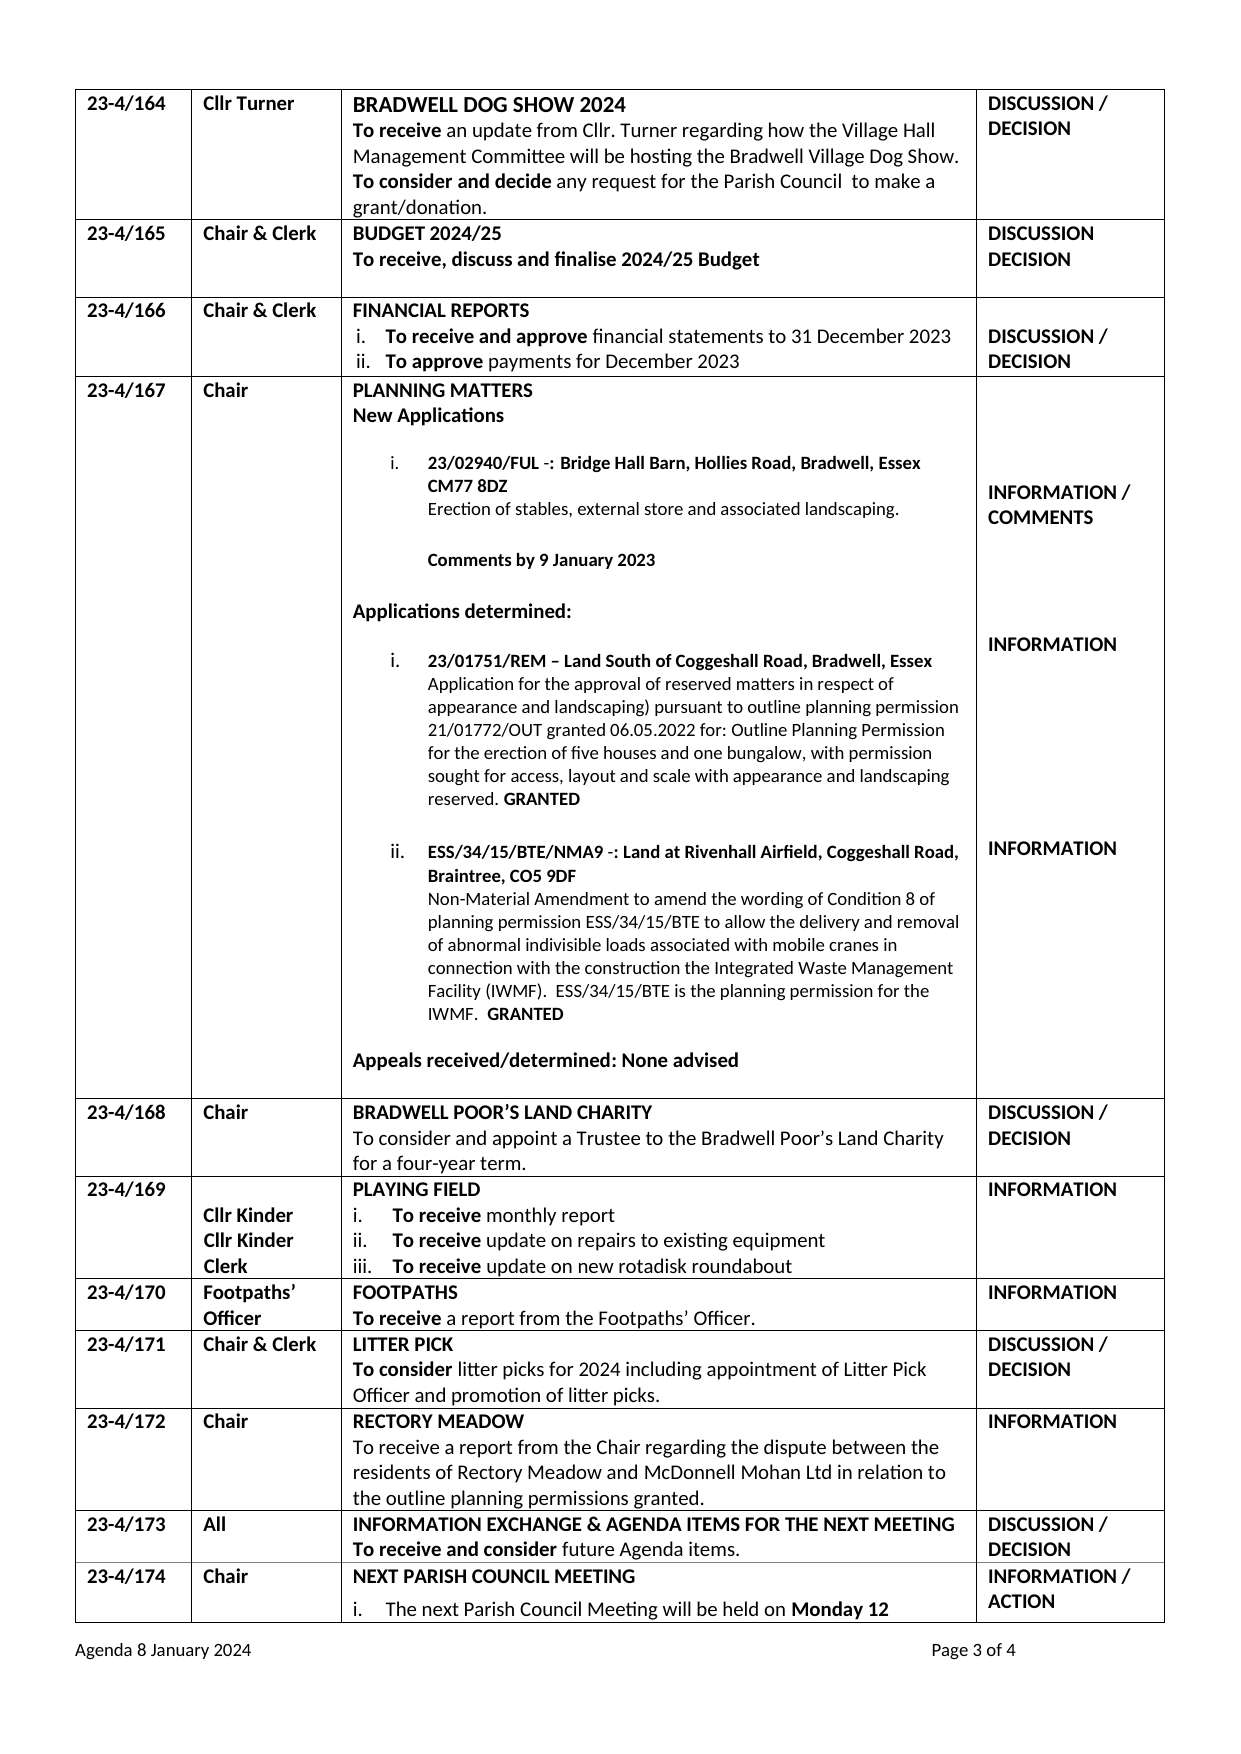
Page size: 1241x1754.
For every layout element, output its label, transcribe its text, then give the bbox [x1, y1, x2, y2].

table_cell Chair & Clerk [192, 298, 341, 376]
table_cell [342, 1563, 976, 1622]
table_cell 23-4/171 [76, 1331, 191, 1407]
table_cell 23-4/165 [76, 220, 191, 297]
table_cell Chair [192, 1099, 341, 1176]
table_cell Chair & Clerk [192, 1331, 341, 1407]
table_cell DISCUSSION / DECISION [977, 1331, 1164, 1407]
table_cell 23-4/164 [76, 90, 191, 219]
table_cell Chair [192, 377, 341, 1098]
table_cell 23-4/167 [76, 377, 191, 1098]
table_cell Cllr Kinder Cllr Kinder Clerk [192, 1177, 341, 1278]
table_cell Chair [192, 1409, 341, 1510]
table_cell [977, 1563, 1164, 1622]
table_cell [977, 90, 1164, 219]
table_cell PLAYING FIELD To receive monthly report To receive update on repairs to existing equipment To receive update on new rotadisk roundabout [342, 1177, 976, 1278]
table_cell RECTORY MEADOW To receive a report from the Chair regarding the dispute between the residents of Rectory Meadow and McDonnell Mohan Ltd in relation to the outline planning permissions granted. [342, 1409, 976, 1510]
table_cell 23-4/169 [76, 1177, 191, 1278]
table_cell Chair All [192, 1563, 341, 1622]
table_cell FINANCIAL REPORTS To receive and approve financial statements to 31 December 2023 To approve payments for December 2023 [342, 298, 976, 376]
table_cell BRADWELL POOR’S LAND CHARITY To consider and appoint a Trustee to the Bradwell Poor’s Land Charity for a four-year term. [342, 1099, 976, 1176]
table_cell Cllr Turner [192, 90, 341, 219]
table_cell 23-4/170 [76, 1279, 191, 1330]
table_cell 23-4/168 [76, 1099, 191, 1176]
table_cell DISCUSSION / DECISION [977, 1099, 1164, 1176]
table_cell Chair & Clerk [192, 220, 341, 297]
table_cell INFORMATION [977, 1279, 1164, 1330]
table_cell 23-4/172 [76, 1409, 191, 1510]
table_cell INFORMATION [977, 1409, 1164, 1510]
table_cell DISCUSSION / DECISION [977, 298, 1164, 376]
table_cell 23-4/166 [76, 298, 191, 376]
table_cell DISCUSSION / DECISION [977, 1511, 1164, 1562]
table_cell FOOTPATHS To receive a report from the Footpaths’ Officer. [342, 1279, 976, 1330]
table_cell DISCUSSION DECISION [977, 220, 1164, 297]
table_cell INFORMATION [977, 1177, 1164, 1278]
table_cell All [192, 1511, 341, 1562]
table_cell LITTER PICK To consider litter picks for 2024 including appointment of Litter Pick Officer and promotion of litter picks. [342, 1331, 976, 1407]
table_cell INFORMATION EXCHANGE & AGENDA ITEMS FOR THE NEXT MEETING To receive and consider future Agenda items. [342, 1511, 976, 1562]
table_cell BUDGET 2024/25 To receive, discuss and finalise 2024/25 Budget [342, 220, 976, 297]
table_cell Footpaths’ Officer [192, 1279, 341, 1330]
table_cell 23-4/174 [76, 1563, 191, 1622]
table_cell 23-4/173 [76, 1511, 191, 1562]
table_cell BRADWELL DOG SHOW 2024 To receive an update from Cllr. Turner regarding how the Village Hall Management Committee will be hosting the Bradwell Village Dog Show. To consider and decide any request for the Parish Council to make a grant/donation. [342, 90, 976, 219]
table_cell PLANNING MATTERS New Applications 23/02940/FUL -: Bridge Hall Barn, Hollies Road, Bradwell, Essex CM77 8DZ Erection of stables, external store and associated landscaping. Comments by 9 January 2023 Applications determined: 23/01751/REM – Land South of Coggeshall Road, Bradwell, Essex Application for the approval of reserved matters in respect of appearance and landscaping) pursuant to outline planning permission 21/01772/OUT granted 06.05.2022 for: Outline Planning Permission for the erection of five houses and one bungalow, with permission sought for access, layout and scale with appearance and landscaping reserved. GRANTED ESS/34/15/BTE/NMA9 -: Land at Rivenhall Airfield, Coggeshall Road, Braintree, CO5 9DF Non-Material Amendment to amend the wording of Condition 8 of planning permission ESS/34/15/BTE to allow the delivery and removal of abnormal indivisible loads associated with mobile cranes in connection with the construction the Integrated Waste Management Facility (IWMF). ESS/34/15/BTE is the planning permission for the IWMF. GRANTED Appeals received/determined: None advised [342, 377, 976, 1098]
table_cell INFORMATION / COMMENTS INFORMATION INFORMATION [977, 377, 1164, 1098]
